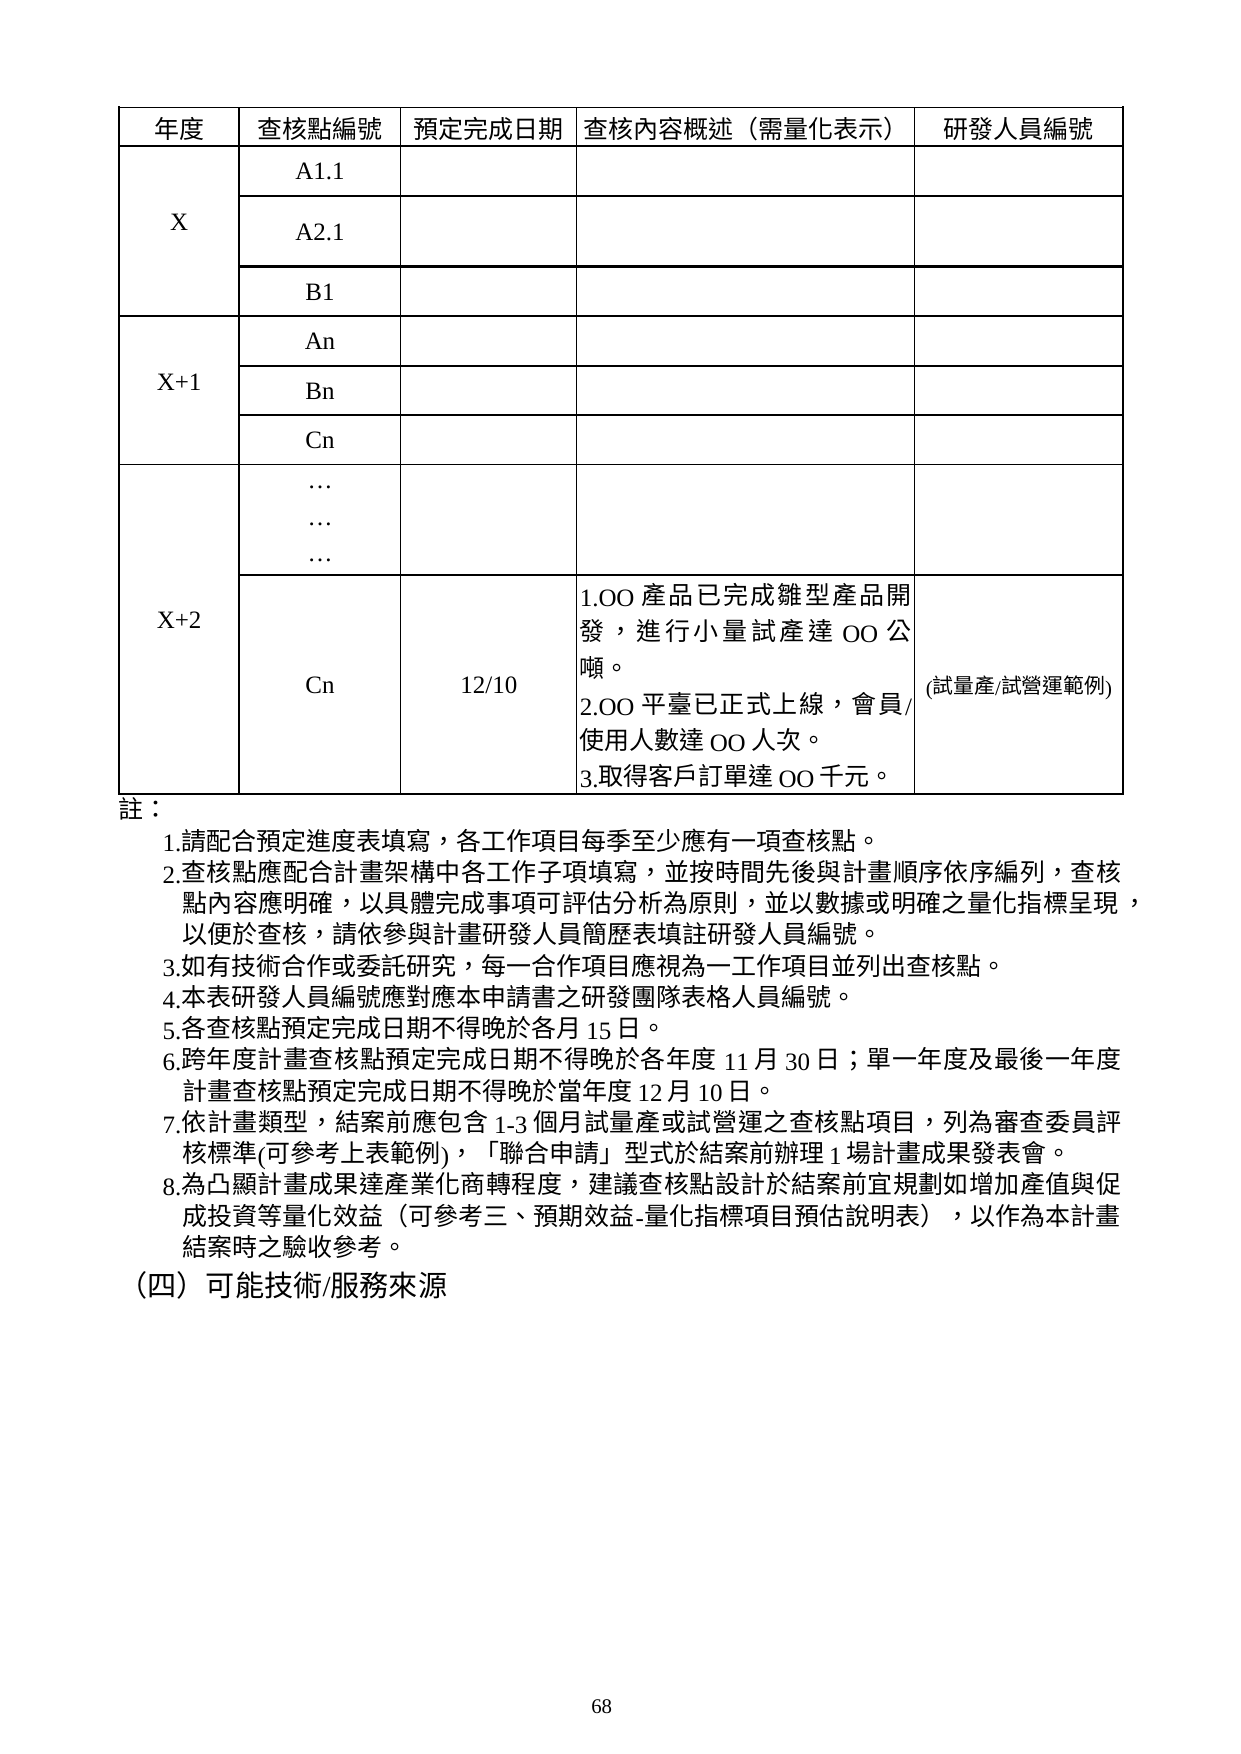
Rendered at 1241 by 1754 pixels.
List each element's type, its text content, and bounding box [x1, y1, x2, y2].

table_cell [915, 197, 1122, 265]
list 依計畫類型，結案前應包含1-3個月試量產或試營運之查核點項目，列為審查委員評核標準(可參考上表範例)，「聯合申請」型式於結案前辦理1場計畫成果發表會。 [162, 1107, 1122, 1170]
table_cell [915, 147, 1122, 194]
list 本表研發人員編號應對應本申請書之研發團隊表格人員編號。 [162, 982, 1122, 1013]
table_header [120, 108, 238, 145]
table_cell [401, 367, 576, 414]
list 跨年度計畫查核點預定完成日期不得晚於各年度11月30日；單一年度及最後一年度計畫查核點預定完成日期不得晚於當年度12月10日。 [162, 1045, 1122, 1107]
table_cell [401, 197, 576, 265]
list 請配合預定進度表填寫，各工作項目每季至少應有一項查核點。 [162, 826, 1122, 857]
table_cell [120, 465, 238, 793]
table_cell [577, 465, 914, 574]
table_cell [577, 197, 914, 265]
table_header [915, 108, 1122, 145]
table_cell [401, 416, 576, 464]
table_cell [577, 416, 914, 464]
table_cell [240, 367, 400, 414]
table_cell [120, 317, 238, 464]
text 註： [118, 795, 1122, 826]
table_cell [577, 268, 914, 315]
list 為凸顯計畫成果達產業化商轉程度，建議查核點設計於結案前宜規劃如增加產值與促成投資等量化效益（可參考三、預期效益-量化指標項目預估說明表），以作為本計畫結案時之驗收參考。 [162, 1170, 1122, 1263]
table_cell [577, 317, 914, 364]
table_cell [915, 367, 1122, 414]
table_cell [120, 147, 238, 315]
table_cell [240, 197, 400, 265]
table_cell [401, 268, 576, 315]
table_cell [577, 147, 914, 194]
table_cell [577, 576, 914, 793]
list 各查核點預定完成日期不得晚於各月15日。 [162, 1013, 1122, 1045]
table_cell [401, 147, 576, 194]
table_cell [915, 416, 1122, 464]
list 查核點應配合計畫架構中各工作子項填寫，並按時間先後與計畫順序依序編列，查核點內容應明確，以具體完成事項可評估分析為原則，並以數據或明確之量化指標呈現，以便於查核，請依參與計畫研發人員簡歷表填註研發人員編號。 [162, 857, 1122, 951]
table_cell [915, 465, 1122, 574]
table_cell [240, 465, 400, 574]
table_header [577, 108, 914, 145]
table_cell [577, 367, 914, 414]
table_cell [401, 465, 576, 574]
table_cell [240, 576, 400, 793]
subtitle （四）可能技術/服務來源 [118, 1263, 1122, 1305]
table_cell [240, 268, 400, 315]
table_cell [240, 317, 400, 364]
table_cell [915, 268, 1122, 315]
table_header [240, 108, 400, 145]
list 如有技術合作或委託研究，每一合作項目應視為一工作項目並列出查核點。 [162, 951, 1122, 982]
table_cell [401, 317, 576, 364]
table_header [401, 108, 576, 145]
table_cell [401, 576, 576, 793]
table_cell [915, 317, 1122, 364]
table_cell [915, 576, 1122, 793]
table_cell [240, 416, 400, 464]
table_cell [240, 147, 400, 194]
